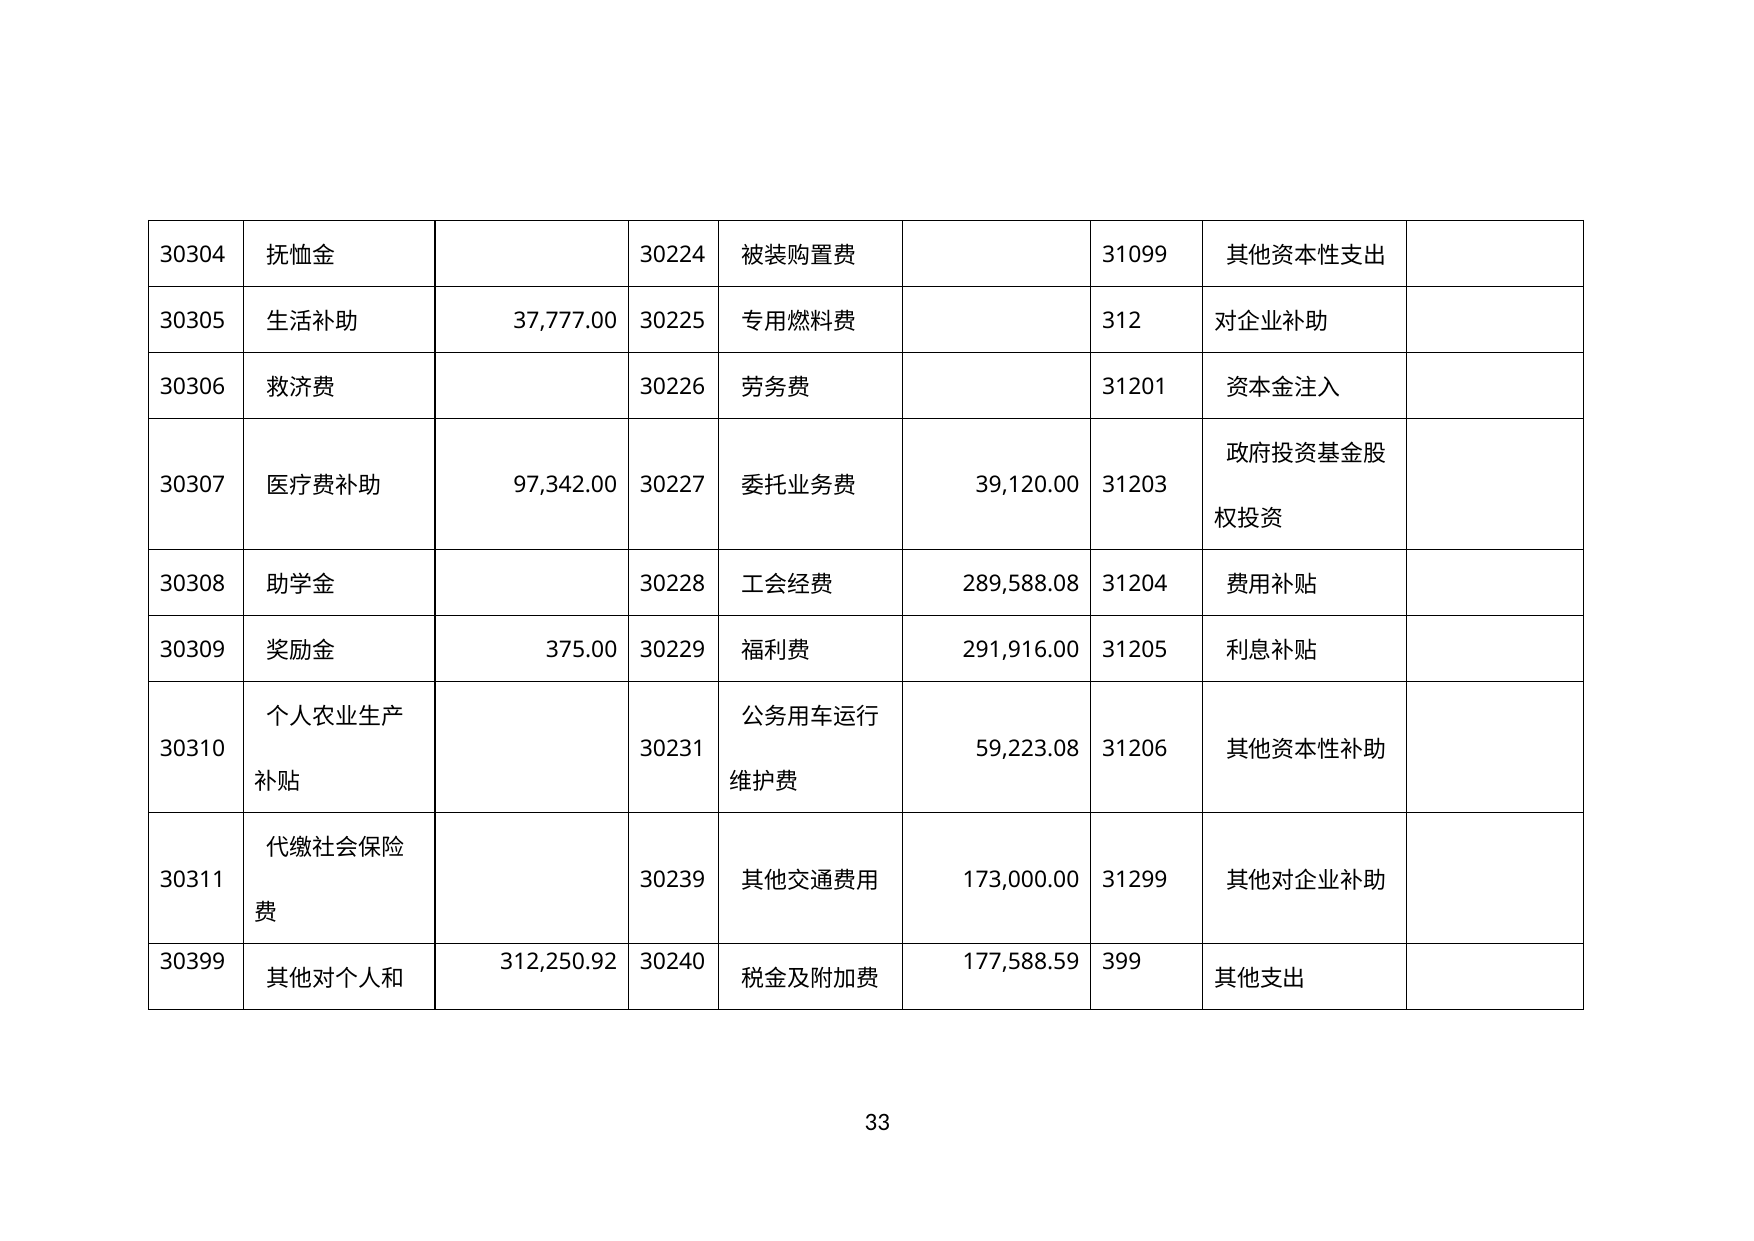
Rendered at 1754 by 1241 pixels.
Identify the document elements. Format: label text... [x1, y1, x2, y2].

table_cell 312 [1091, 287, 1202, 352]
table_cell [1407, 616, 1583, 681]
table_cell 399 [1091, 944, 1202, 1009]
table_cell [1407, 221, 1583, 286]
table_cell 助学金 [244, 550, 434, 615]
table_cell 173,000.00 [903, 813, 1090, 943]
table_cell [1407, 419, 1583, 549]
table_cell 奖励金 [244, 616, 434, 681]
table_cell 59,223.08 [903, 682, 1090, 812]
table_cell 委托业务费 [719, 419, 902, 549]
table_cell [436, 221, 628, 286]
table_cell [903, 353, 1090, 418]
table_cell 利息补贴 [1203, 616, 1406, 681]
table_cell [436, 550, 628, 615]
table_cell [903, 287, 1090, 352]
table_cell 177,588.59 [903, 944, 1090, 1009]
table_cell 抚恤金 [244, 221, 434, 286]
table_cell 30399 [149, 944, 243, 1009]
table_cell [1407, 287, 1583, 352]
table_cell 30306 [149, 353, 243, 418]
table_cell 救济费 [244, 353, 434, 418]
table_cell [436, 353, 628, 418]
table_cell 30228 [629, 550, 718, 615]
table_cell 30240 [629, 944, 718, 1009]
table_cell 其他交通费用 [719, 813, 902, 943]
table_cell 312,250.92 [436, 944, 628, 1009]
table_cell 31206 [1091, 682, 1202, 812]
table_cell 专用燃料费 [719, 287, 902, 352]
table_cell 30224 [629, 221, 718, 286]
table_cell 个人农业生产补贴 [244, 682, 434, 812]
table_cell 30231 [629, 682, 718, 812]
table_cell 31203 [1091, 419, 1202, 549]
table_cell 31099 [1091, 221, 1202, 286]
table_cell 31299 [1091, 813, 1202, 943]
table_cell 31205 [1091, 616, 1202, 681]
table_cell 37,777.00 [436, 287, 628, 352]
table_cell 30304 [149, 221, 243, 286]
table_cell 其他支出 [1203, 944, 1406, 1009]
table_cell [1407, 944, 1583, 1009]
table_cell 政府投资基金股权投资 [1203, 419, 1406, 549]
table_cell 30308 [149, 550, 243, 615]
table_cell [903, 221, 1090, 286]
table_cell 291,916.00 [903, 616, 1090, 681]
table_cell 其他资本性支出 [1203, 221, 1406, 286]
table_cell 30226 [629, 353, 718, 418]
table_cell 其他对企业补助 [1203, 813, 1406, 943]
table_cell 其他对个人和家庭的补助 [244, 944, 434, 1009]
table_cell 医疗费补助 [244, 419, 434, 549]
table_cell [1407, 682, 1583, 812]
table_cell 30307 [149, 419, 243, 549]
table_cell 公务用车运行维护费 [719, 682, 902, 812]
table_cell 被装购置费 [719, 221, 902, 286]
table_cell 劳务费 [719, 353, 902, 418]
table_cell 其他资本性补助 [1203, 682, 1406, 812]
table_cell [1407, 353, 1583, 418]
table_cell 工会经费 [719, 550, 902, 615]
table_cell [436, 813, 628, 943]
table_cell 30227 [629, 419, 718, 549]
table_cell 31204 [1091, 550, 1202, 615]
table_cell 30311 [149, 813, 243, 943]
table_cell 97,342.00 [436, 419, 628, 549]
table_cell 对企业补助 [1203, 287, 1406, 352]
table_cell 289,588.08 [903, 550, 1090, 615]
table_cell 费用补贴 [1203, 550, 1406, 615]
table_cell 31201 [1091, 353, 1202, 418]
table_cell 30225 [629, 287, 718, 352]
table_cell [436, 682, 628, 812]
table_cell 资本金注入 [1203, 353, 1406, 418]
table_cell 税金及附加费用 [719, 944, 902, 1009]
table_cell 375.00 [436, 616, 628, 681]
table_cell 39,120.00 [903, 419, 1090, 549]
table_cell 30229 [629, 616, 718, 681]
table_cell 30239 [629, 813, 718, 943]
table_cell 30309 [149, 616, 243, 681]
table_cell 代缴社会保险费 [244, 813, 434, 943]
table_cell 30305 [149, 287, 243, 352]
table_cell [1407, 813, 1583, 943]
table_cell 福利费 [719, 616, 902, 681]
table_cell 生活补助 [244, 287, 434, 352]
table_cell [1407, 550, 1583, 615]
table_cell 30310 [149, 682, 243, 812]
